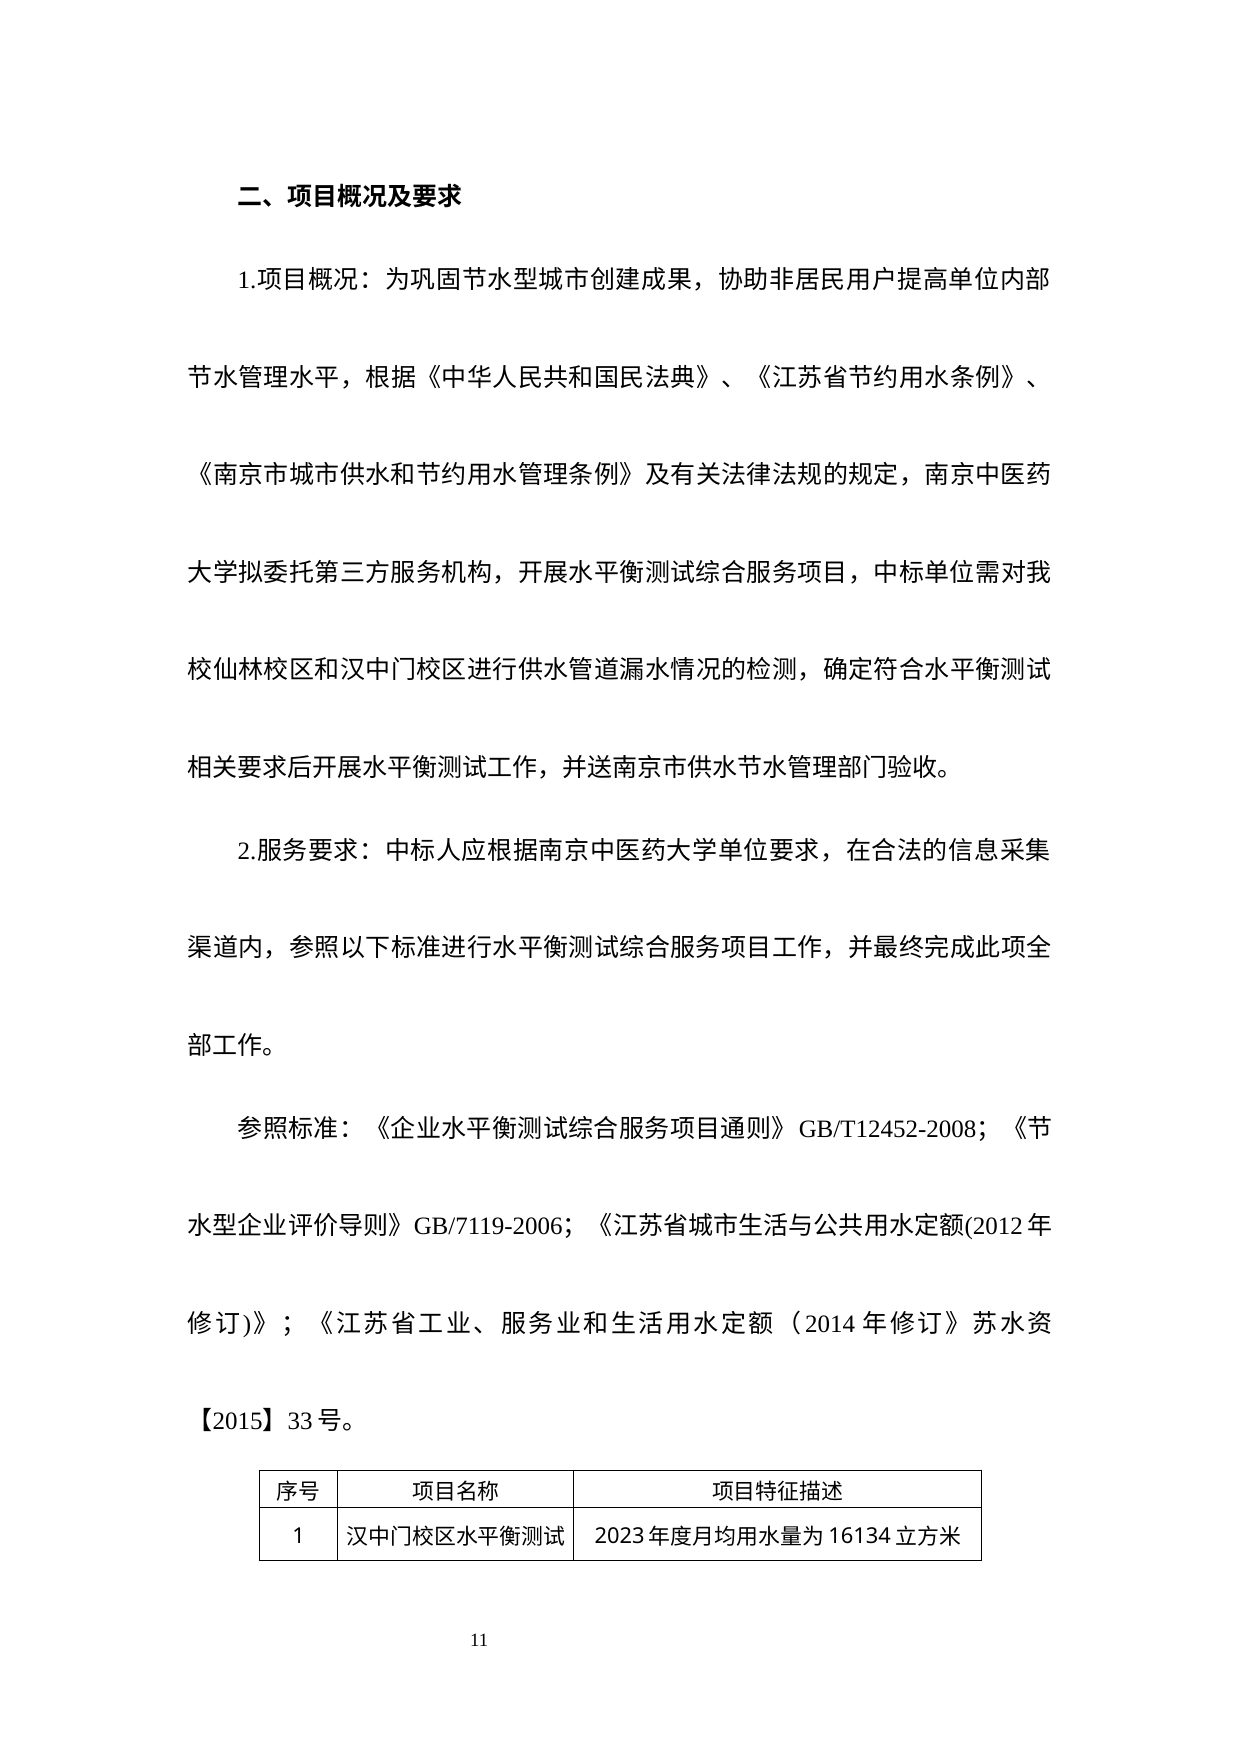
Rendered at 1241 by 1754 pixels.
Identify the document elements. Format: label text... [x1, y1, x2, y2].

table_cell 1 [260, 1508, 337, 1560]
text 1.项目概况：为巩固节水型城市创建成果，协助非居民用户提高单位内部节水管理水平，根据《中华人民共和国民法典》、《江苏省节约用水条例》、《南京市城市供水和节约用水管理条例》及有关法律法规的规定，南京中医药大学拟委托第三方服务机构，开展水平衡测试综合服务项目，中标单位需对我校仙林校区和汉中门校区进行供水管道漏水情况的检测，确定符合水平衡测试相关要求后开展水平衡测试工作，并送南京市供水节水管理部门验收。 [187, 245, 1053, 798]
text 参照标准：《企业水平衡测试综合服务项目通则》GB/T12452-2008；《节水型企业评价导则》GB/7119-2006；《江苏省城市生活与公共用水定额(2012年修订)》；《江苏省工业、服务业和生活用水定额（2014年修订》苏水资【2015】33号。 [187, 1094, 1053, 1451]
table_header 项目特征描述 [574, 1471, 981, 1507]
text 二、项目概况及要求 [187, 162, 1053, 227]
table_cell 2023年度月均用水量为16134立方米 [574, 1508, 981, 1560]
text 2.服务要求：中标人应根据南京中医药大学单位要求，在合法的信息采集渠道内，参照以下标准进行水平衡测试综合服务项目工作，并最终完成此项全部工作。 [187, 816, 1053, 1076]
table_header 项目名称 [338, 1471, 573, 1507]
table_cell 汉中门校区水平衡测试 [338, 1508, 573, 1560]
table_header 序号 [260, 1471, 337, 1507]
